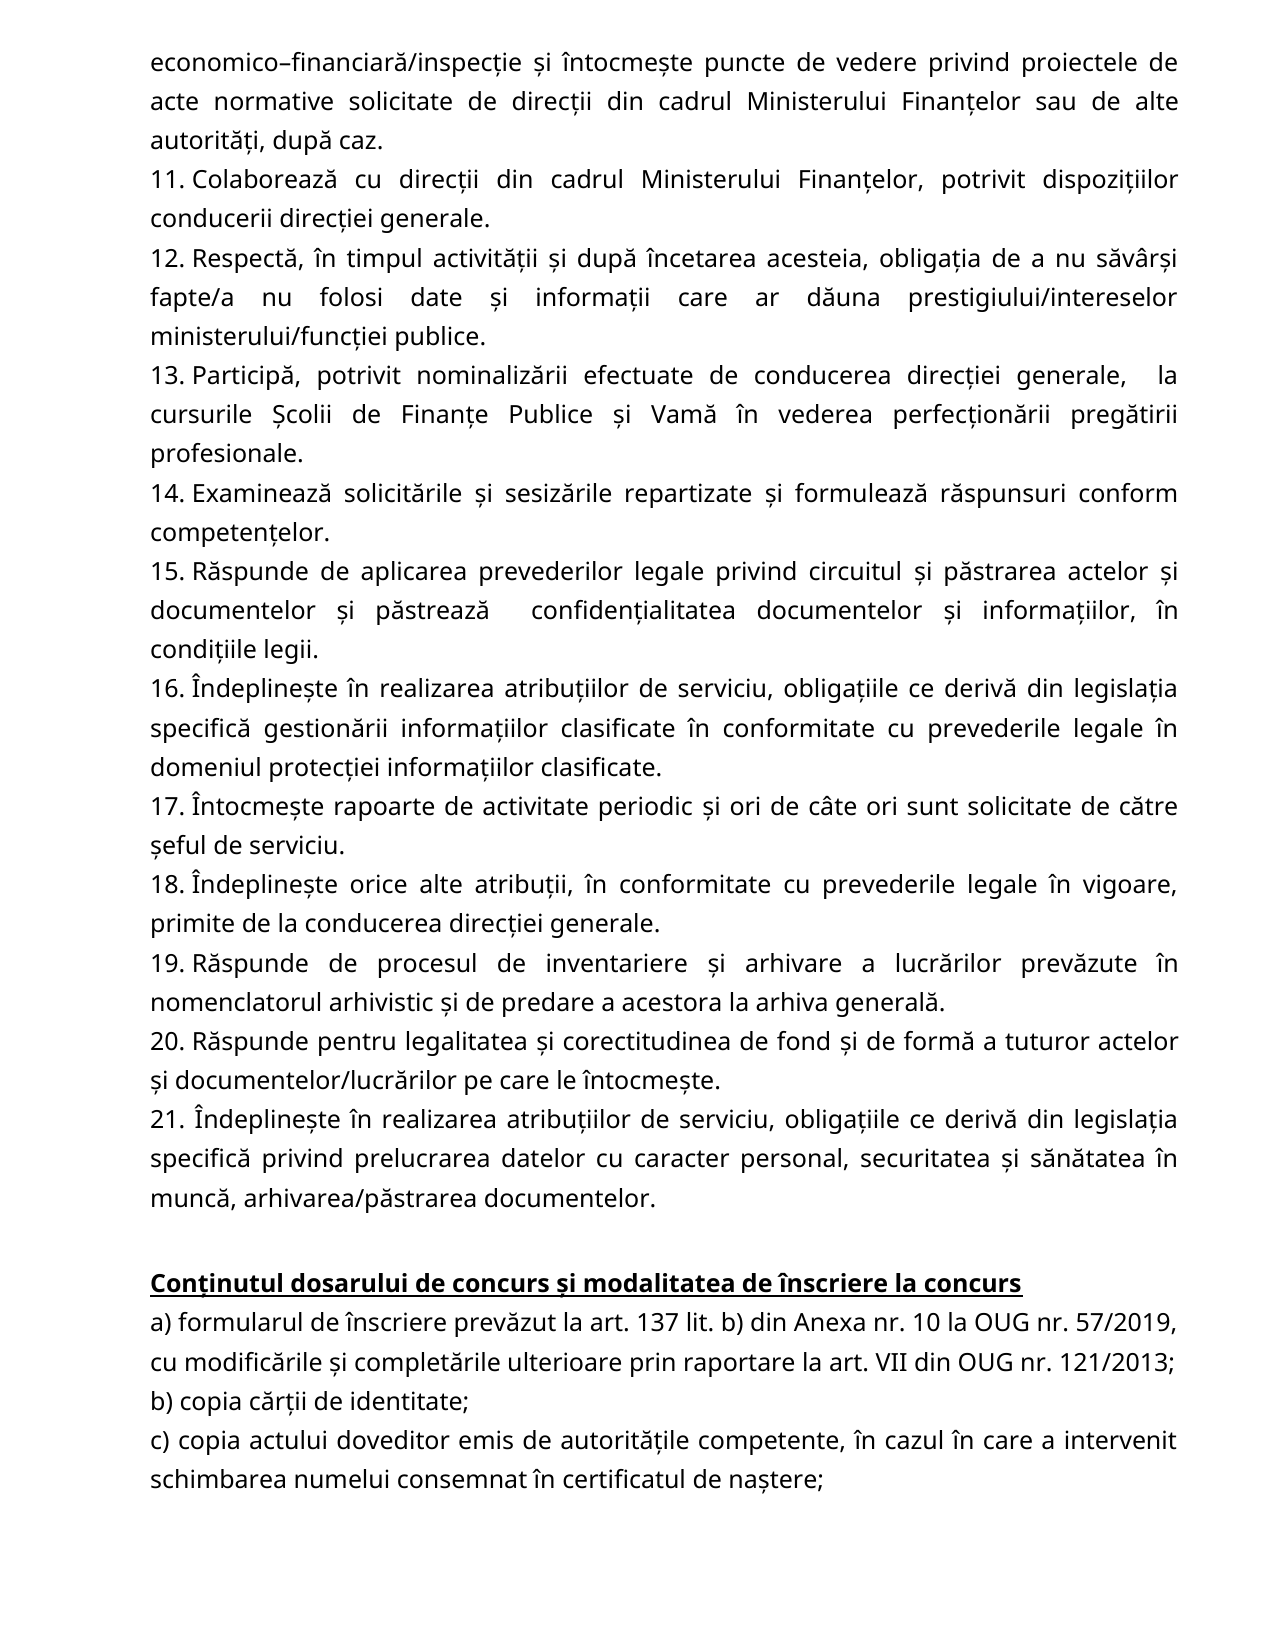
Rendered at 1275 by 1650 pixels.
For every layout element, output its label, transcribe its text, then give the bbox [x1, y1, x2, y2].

text b) copia cărţii de identitate; [150, 1383, 1179, 1417]
list Răspunde de aplicarea prevederilor legale privind circuitul şi păstrarea actelor şi documentelor și păstrează confidențialitatea documentelor şi informaţiilor, în condiţiile legii. [150, 553, 1179, 666]
text a) formularul de înscriere prevăzut la art. 137 lit. b) din Anexa nr. 10 la OUG nr. 57/2019, cu modificările și completările ulterioare prin raportare la art. VII din OUG nr. 121/2013; [150, 1305, 1179, 1378]
list Îndeplinește orice alte atribuții, în conformitate cu prevederile legale în vigoare, primite de la conducerea direcţiei generale. [150, 867, 1179, 940]
list Participă, potrivit nominalizării efectuate de conducerea direcției generale, la cursurile Şcolii de Finanţe Publice şi Vamă în vederea perfecţionării pregătirii profesionale. [150, 358, 1179, 470]
text c) copia actului doveditor emis de autoritățile competente, în cazul în care a intervenit schimbarea numelui consemnat în certificatul de naștere; [150, 1423, 1179, 1496]
list Colaborează cu direcţii din cadrul Ministerului Finanţelor, potrivit dispozițiilor conducerii direcției generale. [150, 162, 1179, 235]
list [150, 44, 1179, 157]
subtitle Conținutul dosarului de concurs și modalitatea de înscriere la concurs [150, 1266, 1179, 1300]
list Examinează solicitările şi sesizările repartizate şi formulează răspunsuri conform competenţelor. [150, 475, 1179, 548]
list Răspunde pentru legalitatea şi corectitudinea de fond şi de formă a tuturor actelor și documentelor/lucrărilor pe care le întocmeşte. [150, 1023, 1179, 1097]
list Răspunde de procesul de inventariere şi arhivare a lucrărilor prevăzute în nomenclatorul arhivistic şi de predare a acestora la arhiva generală. [150, 945, 1179, 1018]
text 21. Îndeplinește în realizarea atribuțiilor de serviciu, obligațiile ce derivă din legislația specifică privind prelucrarea datelor cu caracter personal, securitatea și sănătatea în muncă, arhivarea/păstrarea documentelor. [150, 1102, 1179, 1214]
list Îndeplinește în realizarea atribuțiilor de serviciu, obligațiile ce derivă din legislația specifică gestionării informaţiilor clasificate în conformitate cu prevederile legale în domeniul protecţiei informaţiilor clasificate. [150, 671, 1179, 783]
list Respectă, în timpul activității și după încetarea acesteia, obligația de a nu săvârși fapte/a nu folosi date și informații care ar dăuna prestigiului/intereselor ministerului/funcției publice. [150, 240, 1179, 353]
list Întocmeşte rapoarte de activitate periodic şi ori de câte ori sunt solicitate de către şeful de serviciu. [150, 788, 1179, 862]
